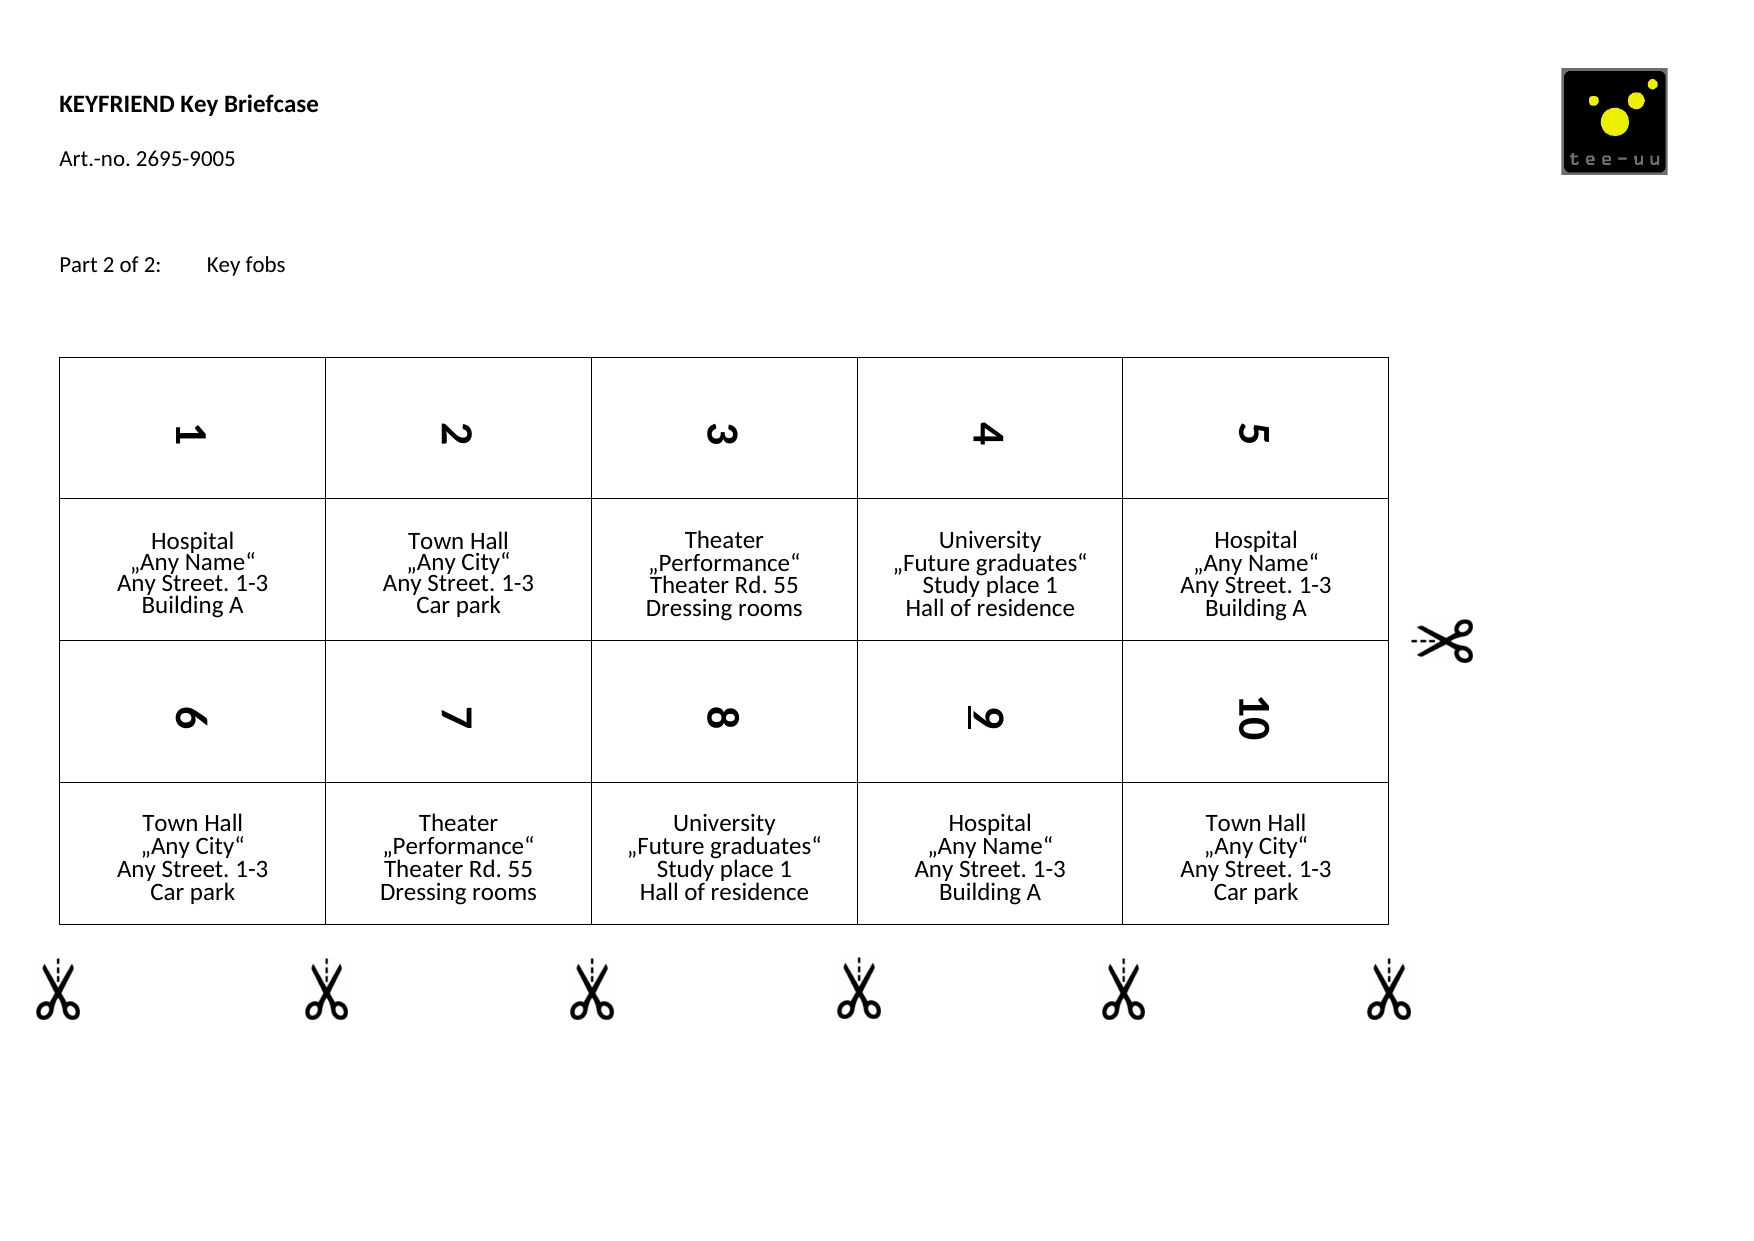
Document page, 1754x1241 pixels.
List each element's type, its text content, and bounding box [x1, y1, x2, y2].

table_cell Theater „Performance“ Theater Rd. 55 Dressing rooms [592, 499, 857, 640]
table_cell 10 [1123, 641, 1388, 782]
table_header 5 [1123, 358, 1388, 498]
table_header 1 [60, 358, 325, 498]
table_cell 9 [858, 641, 1122, 782]
table_cell 6 [60, 641, 325, 782]
table_cell Hospital „Any Name“ Any Street. 1-3 Building A [60, 499, 325, 640]
picture [37, 959, 79, 1019]
picture [1412, 620, 1472, 662]
table_cell Hospital „Any Name“ Any Street. 1-3 Building A [1123, 499, 1388, 640]
table_cell Town Hall „Any City“ Any Street. 1-3 Car park [60, 783, 325, 924]
picture [1103, 959, 1144, 1019]
table_header 3 [592, 358, 857, 498]
table_cell Town Hall „Any City“ Any Street. 1-3 Car park [1123, 783, 1388, 924]
table_cell 7 [326, 641, 591, 782]
picture [1368, 959, 1410, 1019]
text KEYFRIEND Key Briefcase [59, 89, 1665, 119]
table_header 4 [858, 358, 1122, 498]
table_cell Theater „Performance“ Theater Rd. 55 Dressing rooms [326, 783, 591, 924]
picture [1561, 68, 1668, 175]
text Part 2 of 2: Key fobs [59, 251, 1665, 278]
table_cell University „Future graduates“ Study place 1 Hall of residence [592, 783, 857, 924]
table_cell 8 [592, 641, 857, 782]
table_cell Hospital „Any Name“ Any Street. 1-3 Building A [858, 783, 1122, 924]
picture [838, 958, 880, 1018]
text Art.-no. 2695-9005 [59, 144, 1665, 172]
picture [571, 959, 613, 1019]
table_header 2 [326, 358, 591, 498]
picture [306, 959, 347, 1019]
table_cell Town Hall „Any City“ Any Street. 1-3 Car park [326, 499, 591, 640]
table_cell University „Future graduates“ Study place 1 Hall of residence [858, 499, 1122, 640]
